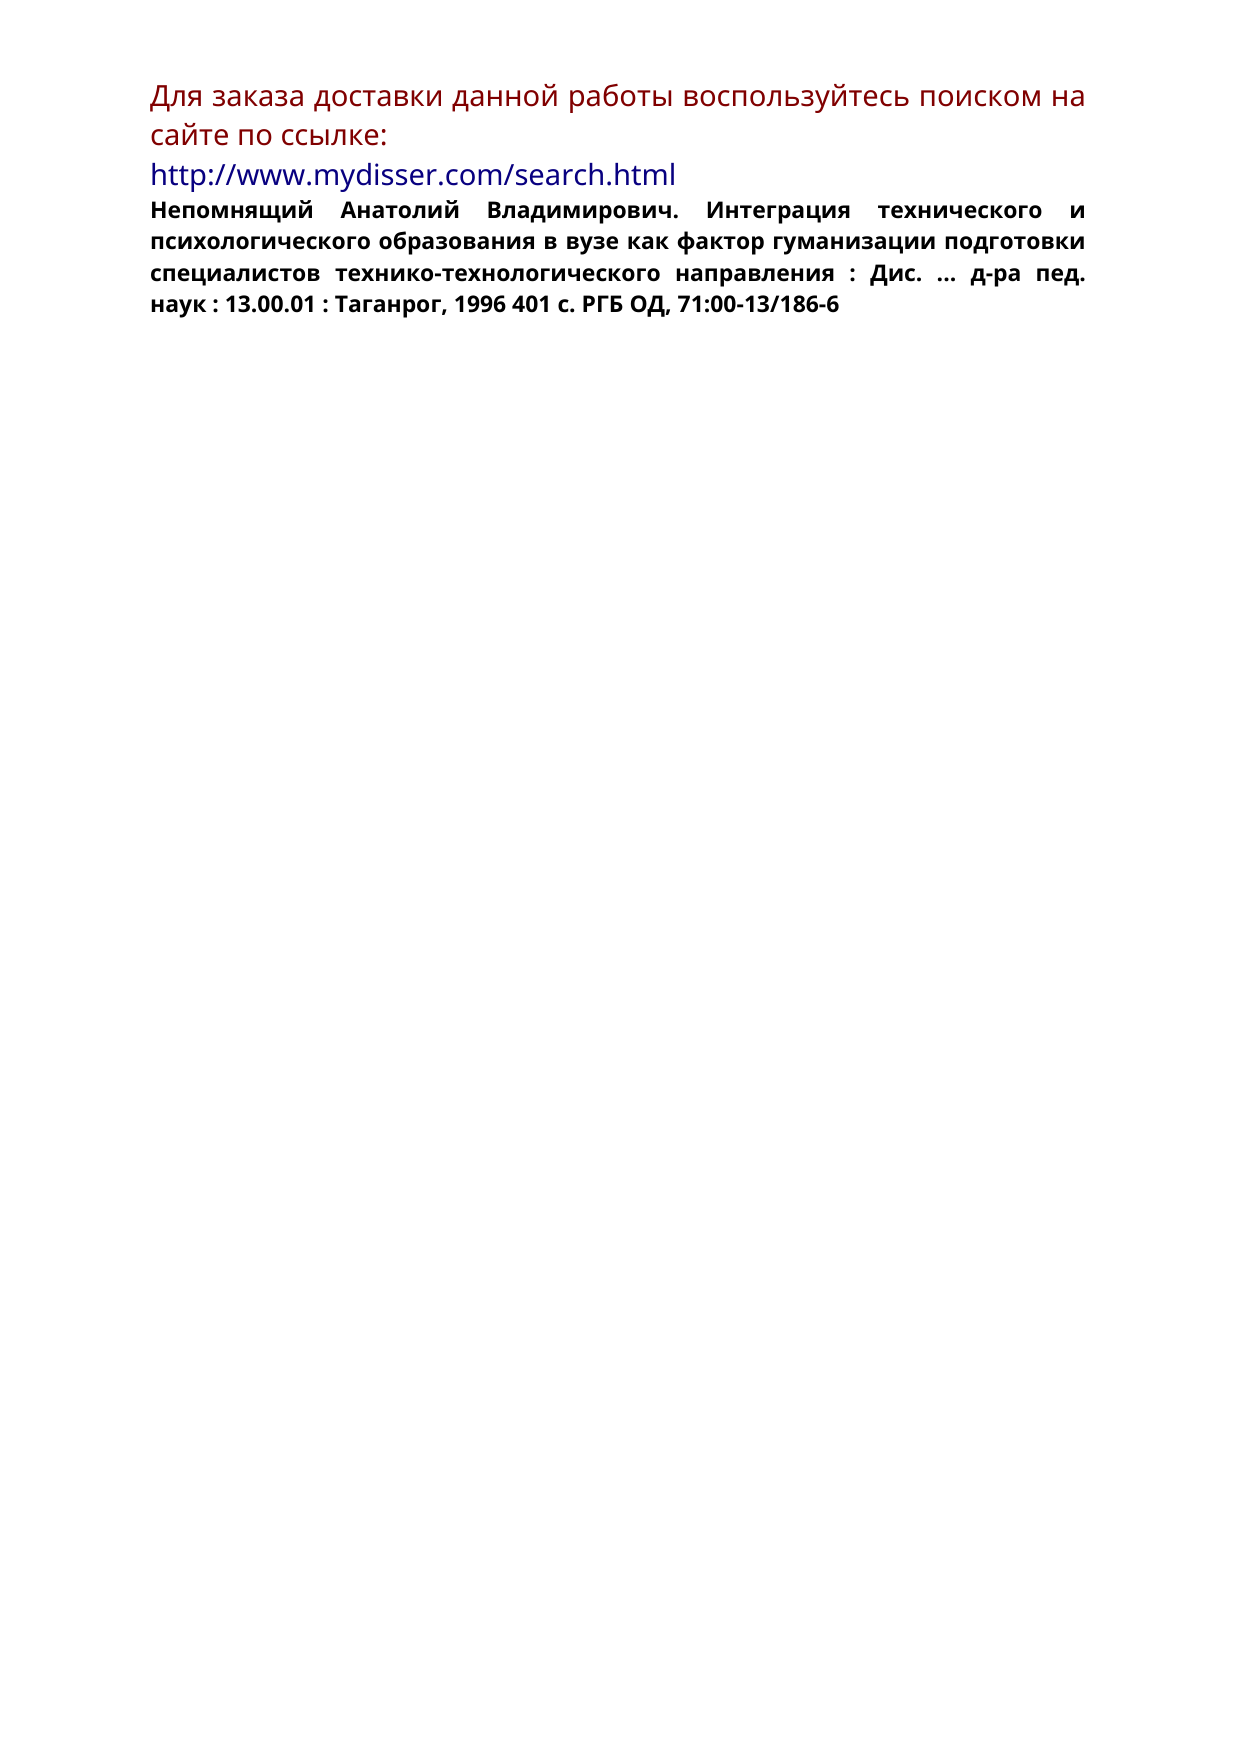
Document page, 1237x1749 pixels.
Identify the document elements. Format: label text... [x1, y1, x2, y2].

text Непомнящий Анатолий Владимирович. Интеграция технического и психологического образования в вузе как фактор гуманизации подготовки специалистов технико-технологического направления : Дис. ... д-ра пед. наук : 13.00.01 : Таганрог, 1996 401 c. РГБ ОД, 71:00-13/186-6 [150, 194, 1086, 319]
